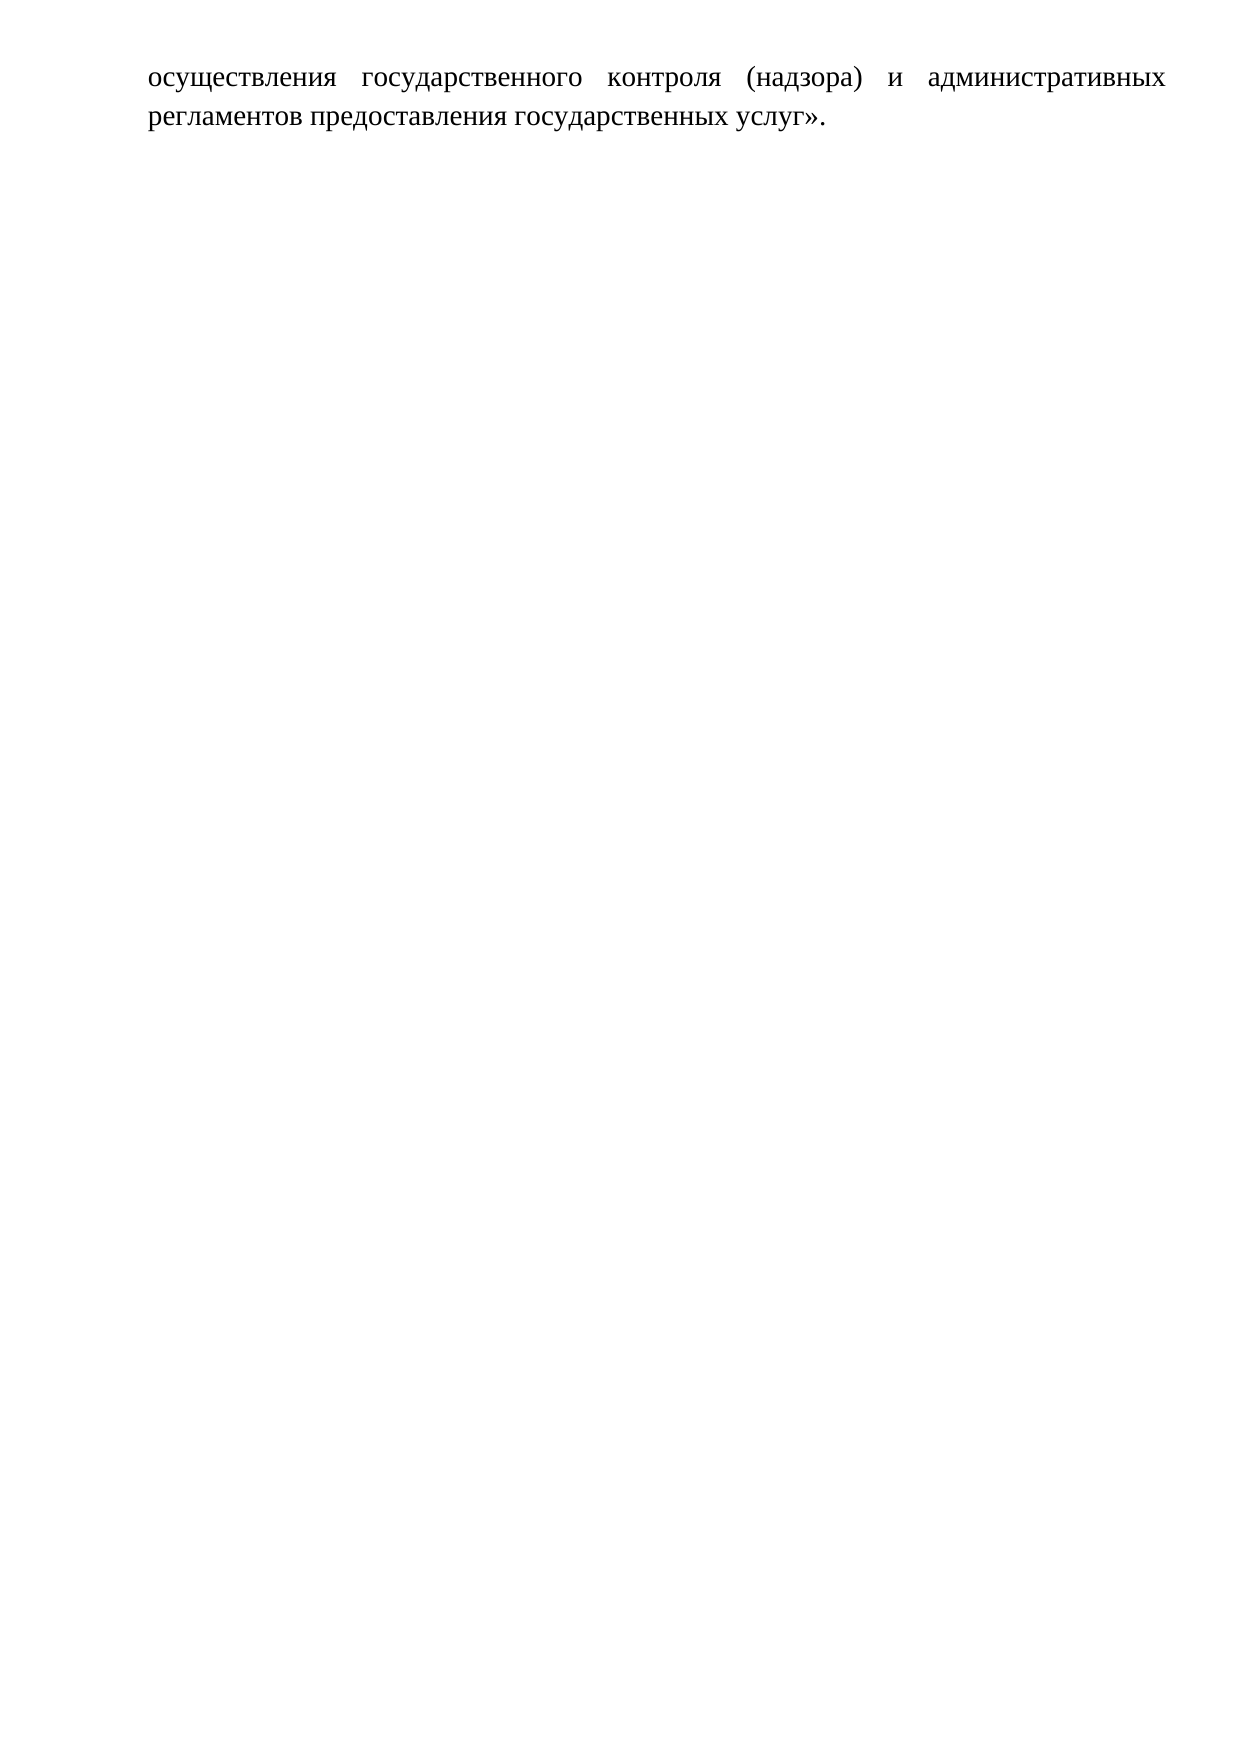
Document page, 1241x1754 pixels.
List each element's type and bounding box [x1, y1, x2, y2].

text [148, 59, 1167, 131]
